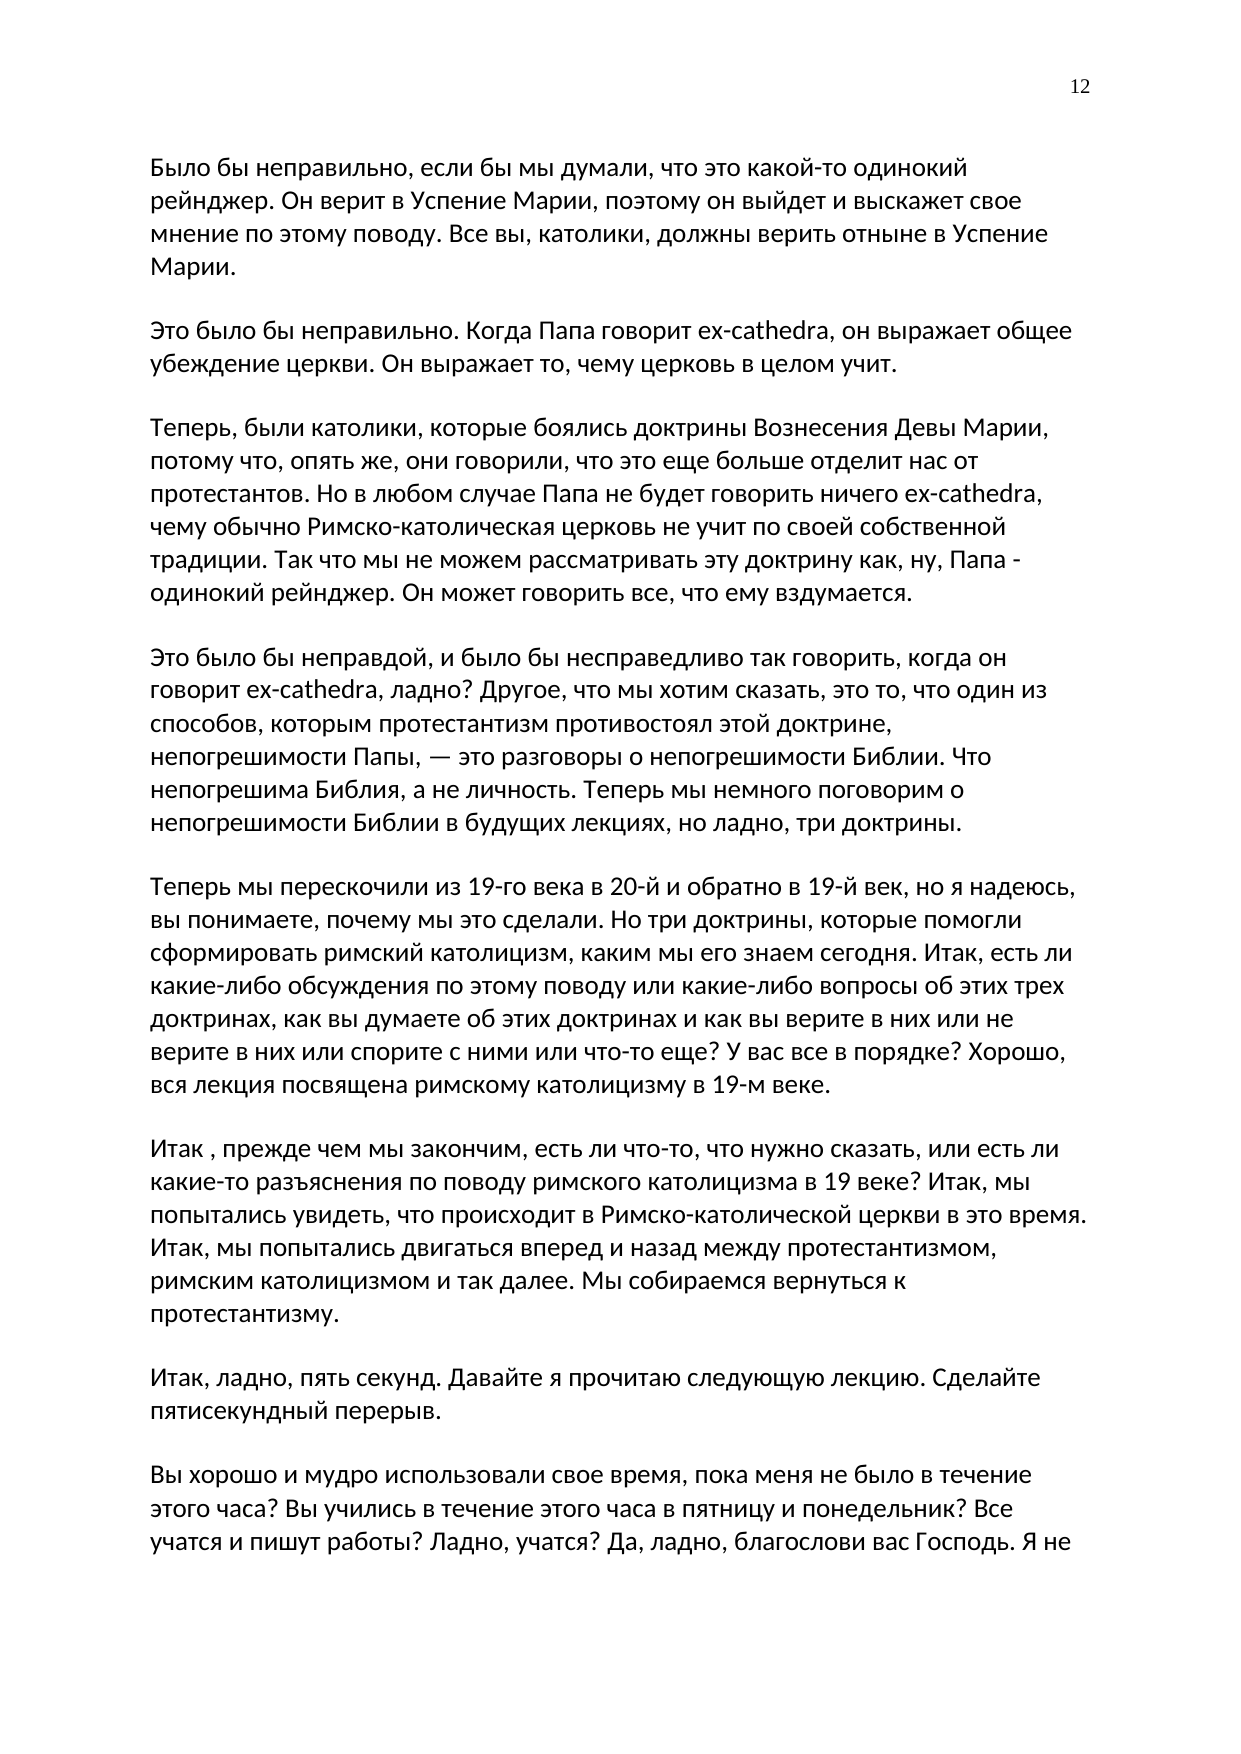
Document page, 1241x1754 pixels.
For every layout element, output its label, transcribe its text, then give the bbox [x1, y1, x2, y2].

text Это было бы неправдой, и было бы несправедливо так говорить, когда он говорит ex-cathedra, ладно? Другое, что мы хотим сказать, это то, что один из способов, которым протестантизм противостоял этой доктрине, непогрешимости Папы, — это разговоры о непогрешимости Библии. Что непогрешима Библия, а не личность. Теперь мы немного поговорим о непогрешимости Библии в будущих лекциях, но ладно, три доктрины. [150, 640, 1090, 838]
text Это было бы неправильно. Когда Папа говорит ex-cathedra, он выражает общее убеждение церкви. Он выражает то, чему церковь в целом учит. [150, 313, 1090, 379]
text Теперь мы перескочили из 19-го века в 20-й и обратно в 19-й век, но я надеюсь, вы понимаете, почему мы это сделали. Но три доктрины, которые помогли сформировать римский католицизм, каким мы его знаем сегодня. Итак, есть ли какие-либо обсуждения по этому поводу или какие-либо вопросы об этих трех доктринах, как вы думаете об этих доктринах и как вы верите в них или не верите в них или спорите с ними или что-то еще? У вас все в порядке? Хорошо, вся лекция посвящена римскому католицизму в 19-м веке. [150, 869, 1090, 1100]
text Итак , прежде чем мы закончим, есть ли что-то, что нужно сказать, или есть ли какие-то разъяснения по поводу римского католицизма в 19 веке? Итак, мы попытались увидеть, что происходит в Римско-католической церкви в это время. Итак, мы попытались двигаться вперед и назад между протестантизмом, римским католицизмом и так далее. Мы собираемся вернуться к протестантизму. [150, 1131, 1090, 1329]
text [150, 1458, 1090, 1557]
text Итак, ладно, пять секунд. Давайте я прочитаю следующую лекцию. Сделайте пятисекундный перерыв. [150, 1361, 1090, 1427]
text Теперь, были католики, которые боялись доктрины Вознесения Девы Марии, потому что, опять же, они говорили, что это еще больше отделит нас от протестантов. Но в любом случае Папа не будет говорить ничего ex-cathedra, чему обычно Римско-католическая церковь не учит по своей собственной традиции. Так что мы не можем рассматривать эту доктрину как, ну, Папа - одинокий рейнджер. Он может говорить все, что ему вздумается. [150, 410, 1090, 608]
text Было бы неправильно, если бы мы думали, что это какой-то одинокий рейнджер. Он верит в Успение Марии, поэтому он выйдет и выскажет свое мнение по этому поводу. Все вы, католики, должны верить отныне в Успение Марии. [150, 150, 1090, 282]
